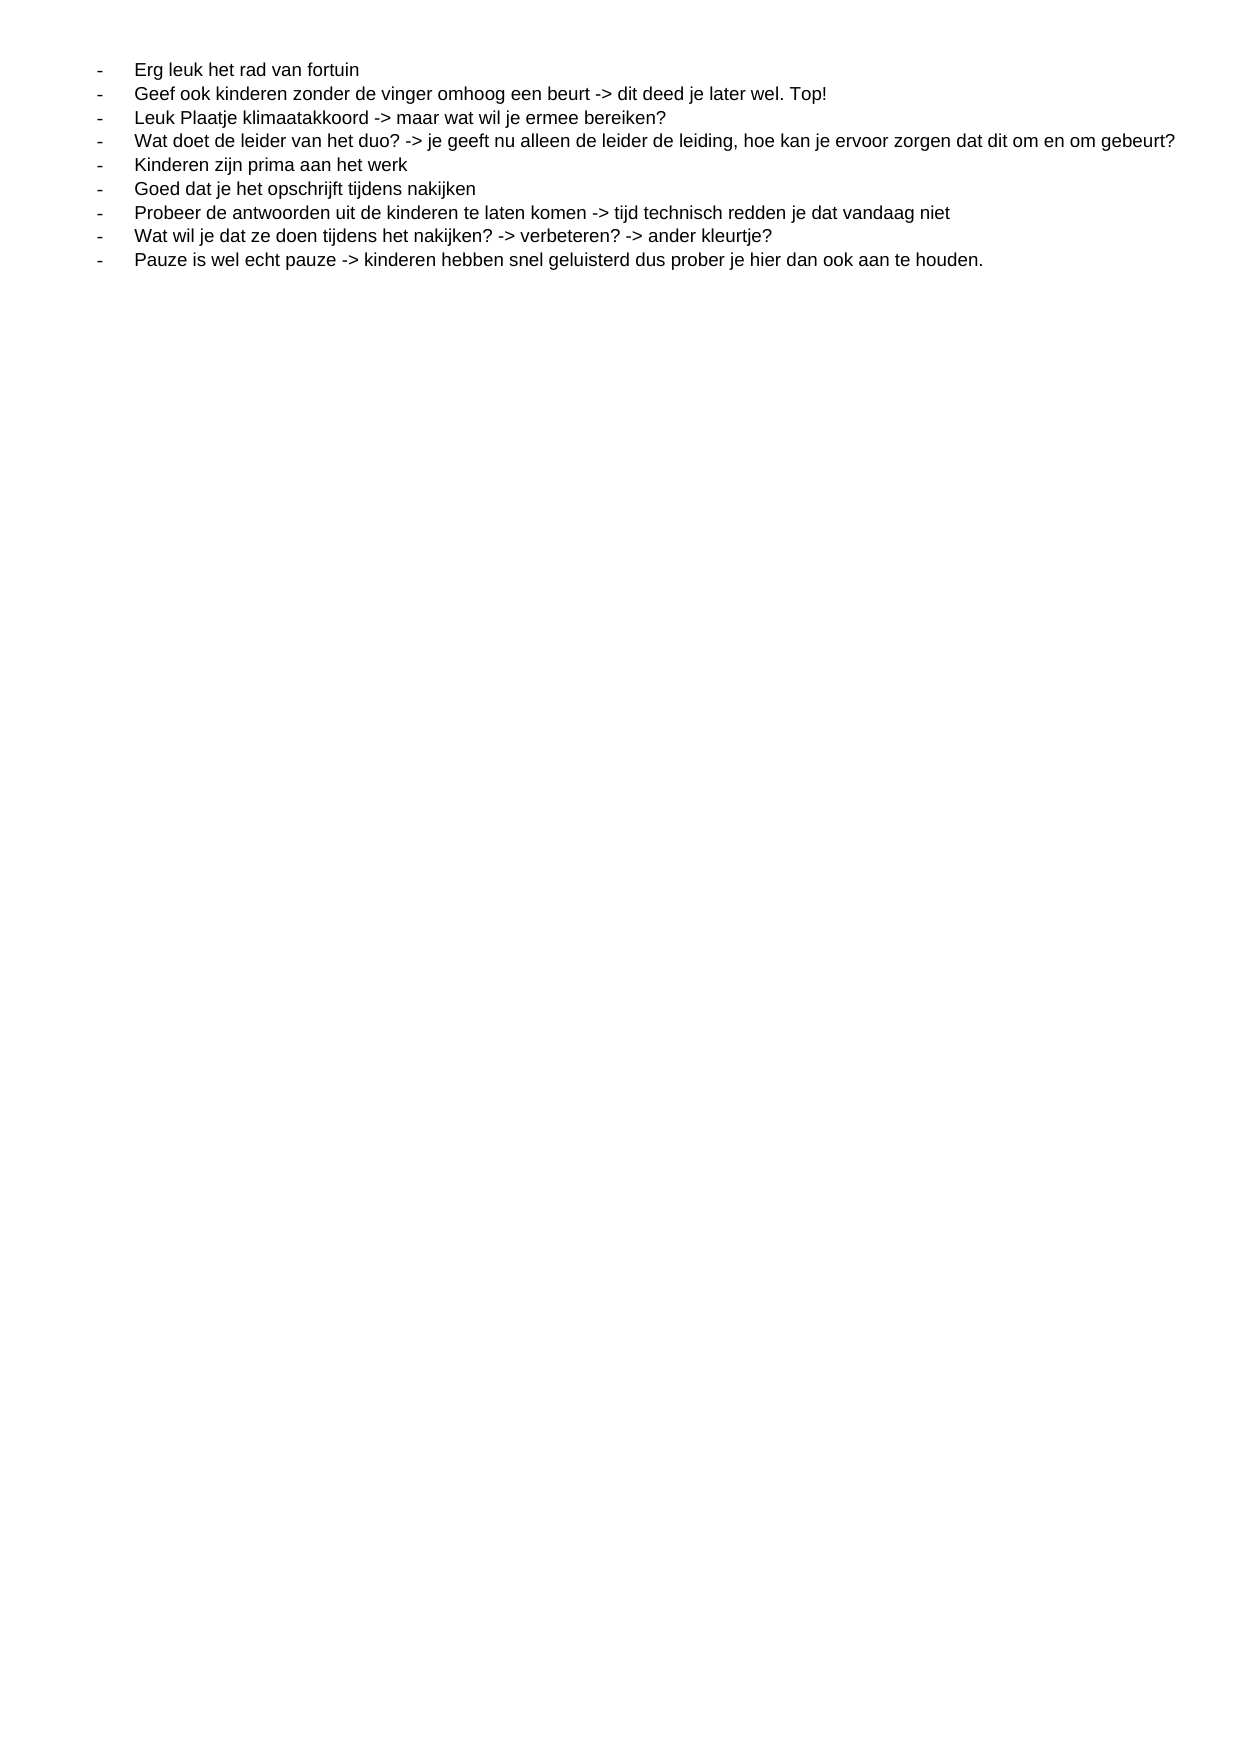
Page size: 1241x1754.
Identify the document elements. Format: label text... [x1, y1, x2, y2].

list Probeer de antwoorden uit de kinderen te laten komen -> tijd technisch redden je dat vandaag niet [97, 202, 1181, 223]
list Pauze is wel echt pauze -> kinderen hebben snel geluisterd dus prober je hier dan ook aan te houden. [97, 249, 1181, 271]
list Wat doet de leider van het duo? -> je geeft nu alleen de leider de leiding, hoe kan je ervoor zorgen dat dit om en om gebeurt? [97, 130, 1181, 152]
list Erg leuk het rad van fortuin [97, 59, 1181, 81]
list Geef ook kinderen zonder de vinger omhoog een beurt -> dit deed je later wel. Top! [97, 83, 1181, 104]
list Kinderen zijn prima aan het werk [97, 154, 1181, 176]
list Leuk Plaatje klimaatakkoord -> maar wat wil je ermee bereiken? [97, 107, 1181, 128]
list Wat wil je dat ze doen tijdens het nakijken? -> verbeteren? -> ander kleurtje? [97, 225, 1181, 247]
list Goed dat je het opschrijft tijdens nakijken [97, 178, 1181, 199]
